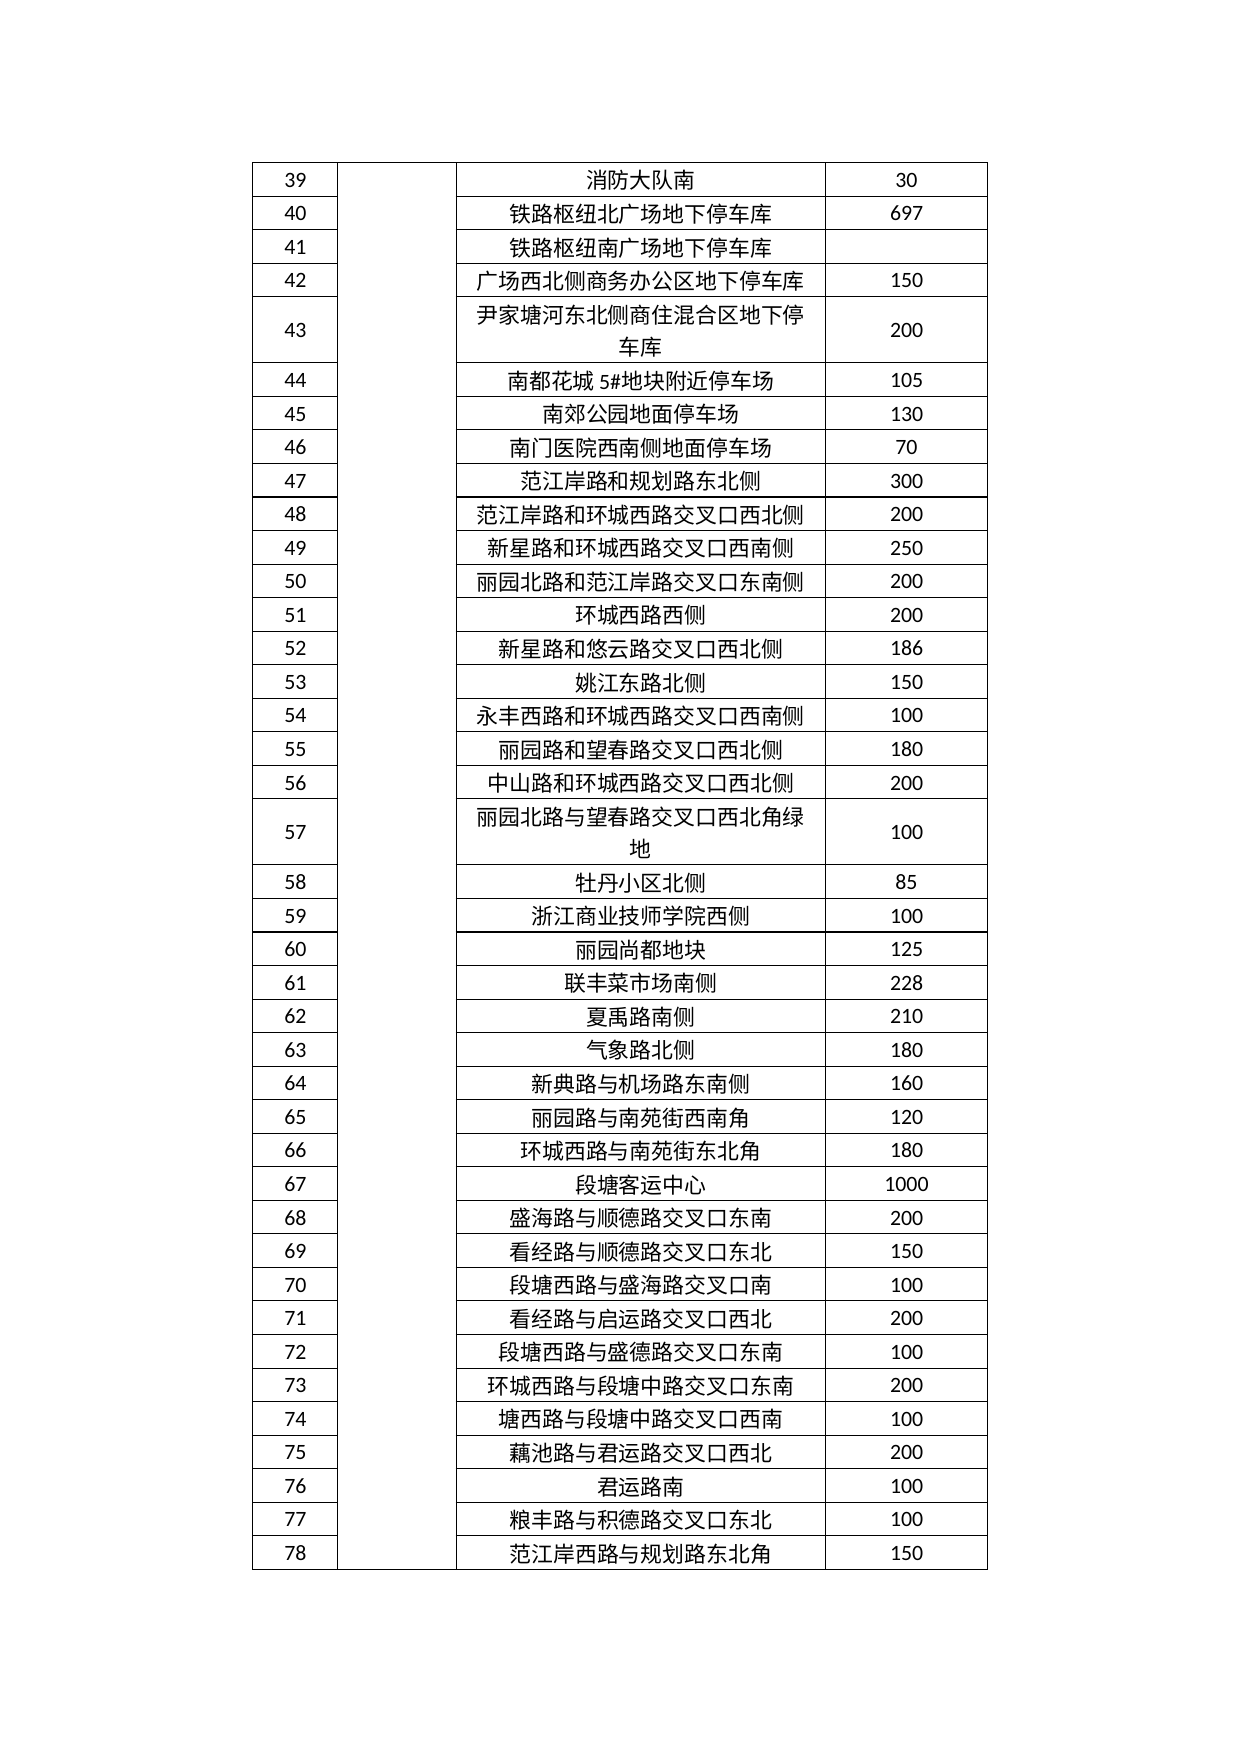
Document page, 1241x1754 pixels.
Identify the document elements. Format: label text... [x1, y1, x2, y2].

table_cell 186 [826, 632, 987, 664]
table_cell 200 [826, 297, 987, 362]
table_cell 段塘西路与盛德路交叉口东南 [457, 1335, 825, 1367]
table_cell 100 [826, 1469, 987, 1502]
table_cell 48 [253, 498, 337, 530]
table_cell 45 [253, 397, 337, 429]
table_cell 77 [253, 1503, 337, 1535]
table_cell 54 [253, 699, 337, 731]
table_cell 尹家塘河东北侧商住混合区地下停车库 [457, 297, 825, 362]
table_cell 300 [826, 464, 987, 496]
table_cell 85 [826, 865, 987, 898]
table_cell 130 [826, 397, 987, 429]
table_cell 100 [826, 699, 987, 731]
table_cell 76 [253, 1469, 337, 1502]
table_cell 125 [826, 933, 987, 965]
table_cell 夏禹路南侧 [457, 1000, 825, 1032]
table_cell 粮丰路与积德路交叉口东北 [457, 1503, 825, 1535]
table_cell 180 [826, 1033, 987, 1066]
table_cell 75 [253, 1436, 337, 1468]
table_cell 47 [253, 464, 337, 496]
table_cell 44 [253, 363, 337, 396]
table_cell 67 [253, 1167, 337, 1200]
table_cell 消防大队南 [457, 163, 825, 196]
table_cell 78 [253, 1536, 337, 1569]
table_cell 环城西路与段塘中路交叉口东南 [457, 1369, 825, 1401]
table_cell 697 [826, 197, 987, 229]
table_cell 57 [253, 799, 337, 864]
table_cell 53 [253, 665, 337, 698]
table_cell 铁路枢纽南广场地下停车库 [457, 230, 825, 263]
table_cell 范江岸路和环城西路交叉口西北侧 [457, 498, 825, 530]
table_cell 塘西路与段塘中路交叉口西南 [457, 1402, 825, 1434]
table_cell 120 [826, 1100, 987, 1133]
table_cell 环城西路与南苑街东北角 [457, 1134, 825, 1166]
table_cell 39 [253, 163, 337, 196]
table_cell 广场西北侧商务办公区地下停车库 [457, 264, 825, 296]
table_cell 200 [826, 598, 987, 631]
table_cell 105 [826, 363, 987, 396]
table_cell 100 [826, 1503, 987, 1535]
table_cell 42 [253, 264, 337, 296]
table_cell 250 [826, 531, 987, 563]
table_cell 150 [826, 1234, 987, 1267]
table_cell 新星路和悠云路交叉口西北侧 [457, 632, 825, 664]
table_cell 100 [826, 799, 987, 864]
table_cell 60 [253, 933, 337, 965]
table_cell 68 [253, 1201, 337, 1233]
table_cell 丽园北路与望春路交叉口西北角绿地 [457, 799, 825, 864]
table_cell 环城西路西侧 [457, 598, 825, 631]
table_cell 61 [253, 966, 337, 998]
table_cell 66 [253, 1134, 337, 1166]
table_cell 100 [826, 1268, 987, 1300]
table_cell 气象路北侧 [457, 1033, 825, 1066]
table_cell 南都花城5#地块附近停车场 [457, 363, 825, 396]
table_cell 200 [826, 766, 987, 798]
table_cell [826, 230, 987, 263]
table_cell 150 [826, 665, 987, 698]
table_cell 55 [253, 732, 337, 765]
table_cell 看经路与启运路交叉口西北 [457, 1301, 825, 1334]
table_cell 100 [826, 899, 987, 931]
table_cell 新星路和环城西路交叉口西南侧 [457, 531, 825, 563]
table_cell 41 [253, 230, 337, 263]
table_cell 50 [253, 565, 337, 597]
table_cell 丽园北路和范江岸路交叉口东南侧 [457, 565, 825, 597]
table_cell 中山路和环城西路交叉口西北侧 [457, 766, 825, 798]
table_cell 盛海路与顺德路交叉口东南 [457, 1201, 825, 1233]
table_cell 30 [826, 163, 987, 196]
table_cell 160 [826, 1067, 987, 1099]
table_cell 43 [253, 297, 337, 362]
table_cell 牡丹小区北侧 [457, 865, 825, 898]
table_cell 南郊公园地面停车场 [457, 397, 825, 429]
table_cell 联丰菜市场南侧 [457, 966, 825, 998]
table_cell 228 [826, 966, 987, 998]
table_cell 丽园路与南苑街西南角 [457, 1100, 825, 1133]
table_cell 君运路南 [457, 1469, 825, 1502]
table_cell 72 [253, 1335, 337, 1367]
table_cell 63 [253, 1033, 337, 1066]
table_cell 62 [253, 1000, 337, 1032]
table_cell 40 [253, 197, 337, 229]
table_cell 46 [253, 430, 337, 463]
table_cell 56 [253, 766, 337, 798]
table_cell 200 [826, 1301, 987, 1334]
table_cell 58 [253, 865, 337, 898]
table_cell 100 [826, 1402, 987, 1434]
table_cell 段塘客运中心 [457, 1167, 825, 1200]
table_cell 74 [253, 1402, 337, 1434]
table_cell 200 [826, 1201, 987, 1233]
table_cell 150 [826, 1536, 987, 1569]
table_cell 200 [826, 565, 987, 597]
table_cell 丽园路和望春路交叉口西北侧 [457, 732, 825, 765]
table_cell 铁路枢纽北广场地下停车库 [457, 197, 825, 229]
table_cell 南门医院西南侧地面停车场 [457, 430, 825, 463]
table_cell 64 [253, 1067, 337, 1099]
table_cell 70 [826, 430, 987, 463]
table_cell 100 [826, 1335, 987, 1367]
table_cell 52 [253, 632, 337, 664]
table_cell 70 [253, 1268, 337, 1300]
table_cell 150 [826, 264, 987, 296]
table_cell 1000 [826, 1167, 987, 1200]
table_cell 姚江东路北侧 [457, 665, 825, 698]
table_cell 范江岸路和规划路东北侧 [457, 464, 825, 496]
table_cell 段塘西路与盛海路交叉口南 [457, 1268, 825, 1300]
table_cell 浙江商业技师学院西侧 [457, 899, 825, 931]
table_cell 73 [253, 1369, 337, 1401]
table_cell 新典路与机场路东南侧 [457, 1067, 825, 1099]
table_cell 范江岸西路与规划路东北角 [457, 1536, 825, 1569]
table_cell 200 [826, 1436, 987, 1468]
table_cell 180 [826, 1134, 987, 1166]
table_cell 丽园尚都地块 [457, 933, 825, 965]
table_cell 藕池路与君运路交叉口西北 [457, 1436, 825, 1468]
table_cell 65 [253, 1100, 337, 1133]
table_cell 59 [253, 899, 337, 931]
table_cell 180 [826, 732, 987, 765]
table_cell 看经路与顺德路交叉口东北 [457, 1234, 825, 1267]
table_cell 71 [253, 1301, 337, 1334]
table_cell 69 [253, 1234, 337, 1267]
table_cell 200 [826, 1369, 987, 1401]
table_cell 210 [826, 1000, 987, 1032]
table_cell 49 [253, 531, 337, 563]
table_cell 200 [826, 498, 987, 530]
table_cell 51 [253, 598, 337, 631]
table_cell 永丰西路和环城西路交叉口西南侧 [457, 699, 825, 731]
